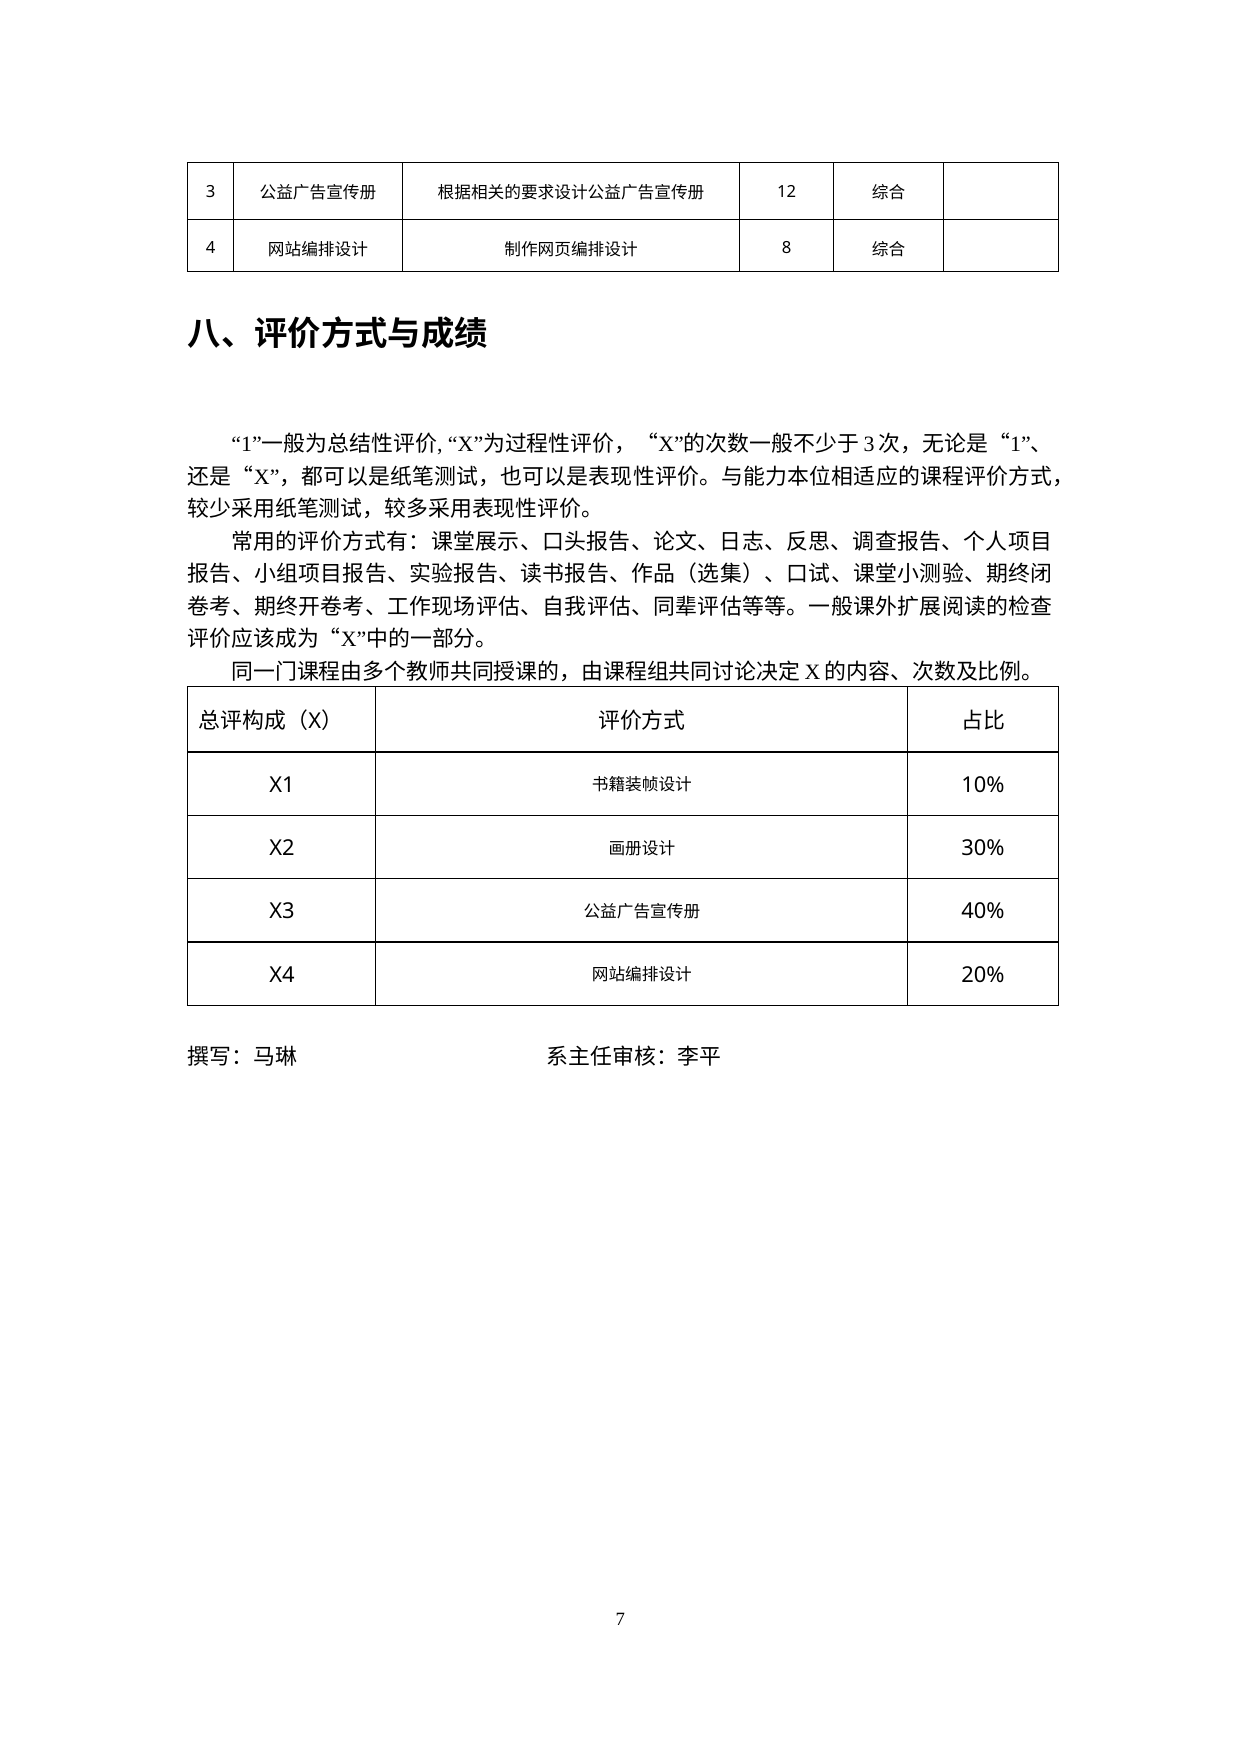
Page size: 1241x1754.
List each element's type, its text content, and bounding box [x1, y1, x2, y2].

table_cell 12 [740, 163, 833, 219]
table_cell 8 [740, 220, 833, 271]
table_cell [944, 163, 1058, 219]
table_cell 20% [908, 943, 1058, 1005]
table_cell X1 [188, 753, 375, 815]
table_cell 公益广告宣传册 [376, 879, 907, 941]
table_cell X3 [188, 879, 375, 941]
table_cell 30% [908, 816, 1058, 878]
table_cell 制作网页编排设计 [403, 220, 739, 271]
table_cell 书籍装帧设计 [376, 753, 907, 815]
text “1”一般为总结性评价, “X”为过程性评价，“X”的次数一般不少于3次，无论是“1”、还是“X”，都可以是纸笔测试，也可以是表现性评价。与能力本位相适应的课程评价方式，较少采用纸笔测试，较多采用表现性评价。 [187, 426, 1053, 523]
table_cell X2 [188, 816, 375, 878]
table_header 占比 [908, 687, 1058, 751]
table_cell [944, 220, 1058, 271]
table_cell 10% [908, 753, 1058, 815]
table_cell 综合 [834, 163, 943, 219]
table_cell X4 [188, 943, 375, 1005]
table_cell 网站编排设计 [234, 220, 402, 271]
table_header 总评构成（X） [188, 687, 375, 751]
table_cell 根据相关的要求设计公益广告宣传册 [403, 163, 739, 219]
subtitle 八、评价方式与成绩 [187, 299, 1053, 364]
text 撰写：马琳 系主任审核：李平 [187, 1038, 1053, 1071]
table_cell 网站编排设计 [376, 943, 907, 1005]
table_cell 3 [188, 163, 233, 219]
table_cell 4 [188, 220, 233, 271]
table_cell 公益广告宣传册 [234, 163, 402, 219]
table_header 评价方式 [376, 687, 907, 751]
table_cell 40% [908, 879, 1058, 941]
text 常用的评价方式有：课堂展示、口头报告、论文、日志、反思、调查报告、个人项目报告、小组项目报告、实验报告、读书报告、作品（选集）、口试、课堂小测验、期终闭卷考、期终开卷考、工作现场评估、自我评估、同辈评估等等。一般课外扩展阅读的检查评价应该成为“X”中的一部分。 [187, 523, 1053, 653]
table_cell 综合 [834, 220, 943, 271]
table_cell 画册设计 [376, 816, 907, 878]
text 同一门课程由多个教师共同授课的，由课程组共同讨论决定X的内容、次数及比例。 [187, 653, 1053, 686]
